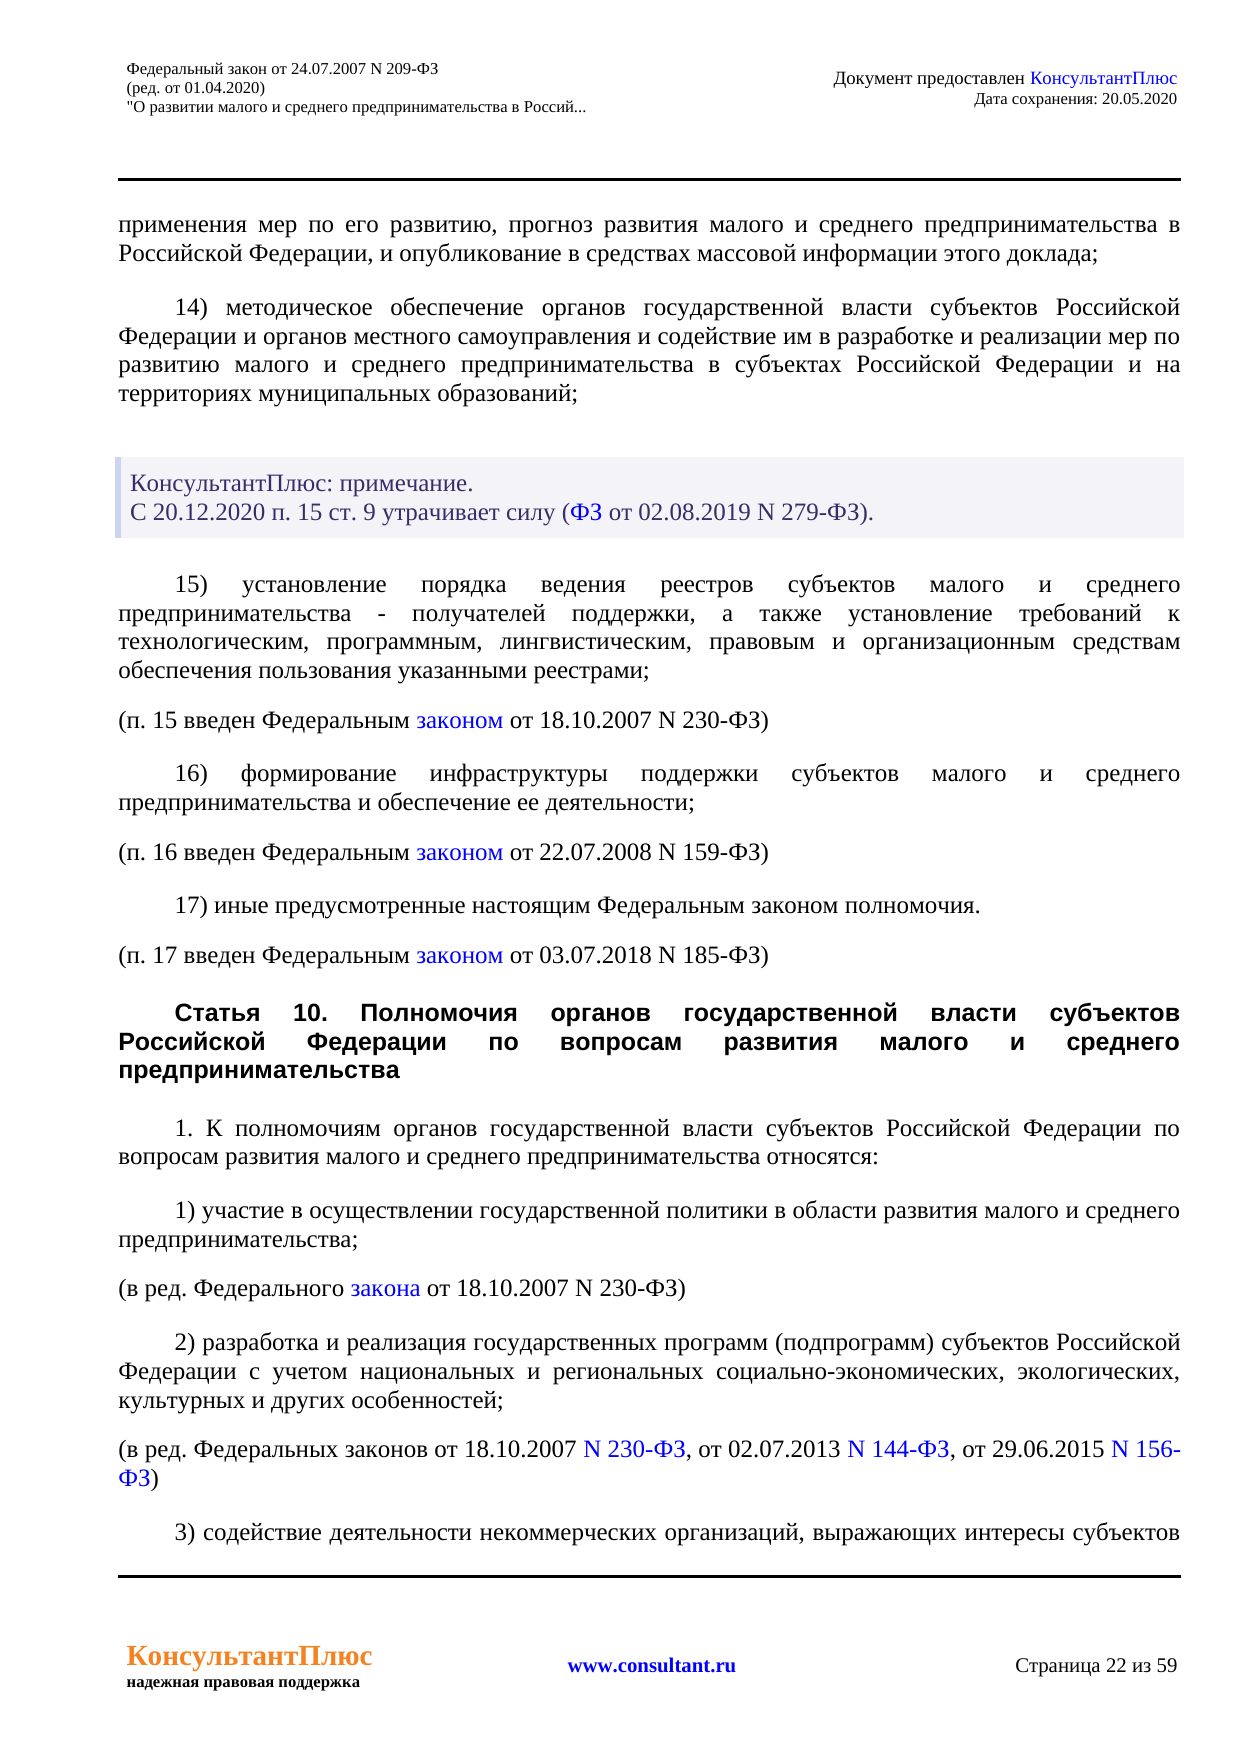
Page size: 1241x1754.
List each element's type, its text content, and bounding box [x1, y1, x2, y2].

text 15) установление порядка ведения реестров субъектов малого и среднего предпринимательства - получателей поддержки, а также установление требований к технологическим, программным, лингвистическим, правовым и организационным средствам обеспечения пользования указанными реестрами; [118, 569, 1181, 684]
text 1. К полномочиям органов государственной власти субъектов Российской Федерации по вопросам развития малого и среднего предпринимательства относятся: [118, 1113, 1181, 1170]
text 14) методическое обеспечение органов государственной власти субъектов Российской Федерации и органов местного самоуправления и содействие им в разработке и реализации мер по развитию малого и среднего предпринимательства в субъектах Российской Федерации и на территориях муниципальных образований; [118, 292, 1181, 407]
text 1) участие в осуществлении государственной политики в области развития малого и среднего предпринимательства; [118, 1195, 1181, 1253]
text (в ред. Федерального закона от 18.10.2007 N 230-ФЗ) [118, 1273, 1181, 1302]
text 2) разработка и реализация государственных программ (подпрограмм) субъектов Российской Федерации с учетом национальных и региональных социально-экономических, экологических, культурных и других особенностей; [118, 1327, 1181, 1413]
text (в ред. Федеральных законов от 18.10.2007 N 230-ФЗ, от 02.07.2013 N 144-ФЗ, от 29.06.2015 N 156-ФЗ) [118, 1434, 1181, 1492]
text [118, 1517, 1181, 1546]
text (п. 17 введен Федеральным законом от 03.07.2018 N 185-ФЗ) [118, 940, 1181, 969]
text (п. 16 введен Федеральным законом от 22.07.2008 N 159-ФЗ) [118, 837, 1181, 866]
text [118, 209, 1181, 267]
table_header КонсультантПлюс: примечание. С 20.12.2020 п. 15 ст. 9 утрачивает силу (ФЗ от 02.08.2019 N 279-ФЗ). [121, 457, 1178, 538]
text 16) формирование инфраструктуры поддержки субъектов малого и среднего предпринимательства и обеспечение ее деятельности; [118, 758, 1181, 816]
text 17) иные предусмотренные настоящим Федеральным законом полномочия. [118, 891, 1181, 919]
text (п. 15 введен Федеральным законом от 18.10.2007 N 230-ФЗ) [118, 705, 1181, 733]
title Статья 10. Полномочия органов государственной власти субъектов Российской Федерации по вопросам развития малого и среднего предпринимательства [118, 998, 1181, 1084]
